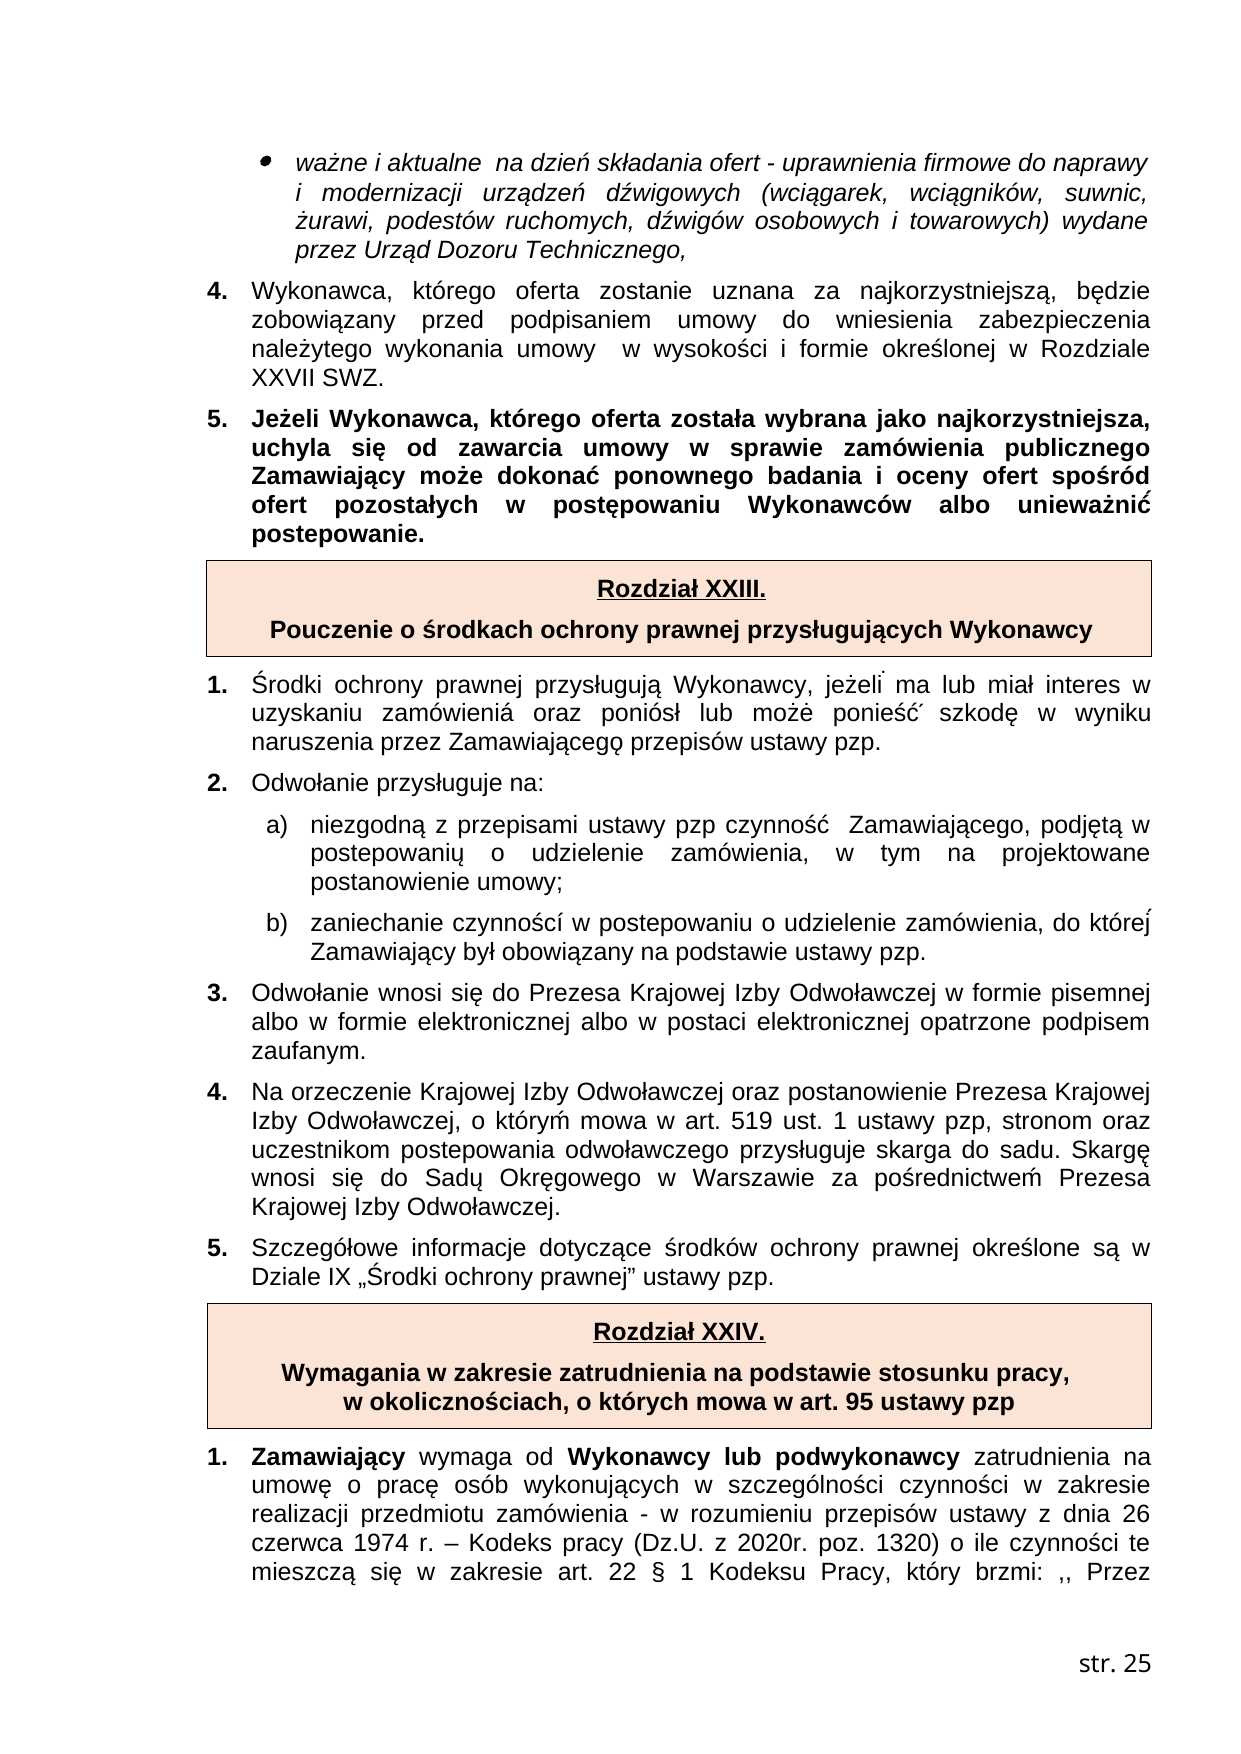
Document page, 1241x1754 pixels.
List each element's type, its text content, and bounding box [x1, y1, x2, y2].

table_header Rozdział XXIV. Wymagania w zakresie zatrudnienia na podstawie stosunku pracy, w okolicznościach, o których mowa w art. 95 ustawy pzp [208, 1304, 1151, 1428]
title Wykonawca, którego oferta zostanie uznana za najkorzystniejszą, będzie zobowiązany przed podpisaniem umowy do wniesienia zabezpieczenia należytego wykonania umowy w wysokości i formie określonej w Rozdziale XXVII SWZ. [207, 276, 1152, 391]
list ważne i aktualne na dzień składania ofert - uprawnienia firmowe do naprawy i modernizacji urządzeń dźwigowych (wciągarek, wciągników, suwnic, żurawi, podestów ruchomych, dźwigów osobowych i towarowych) wydane przez Urząd Dozoru Technicznego, [258, 148, 1152, 264]
table_header Rozdział XXIII. Pouczenie o środkach ochrony prawnej przysługujących Wykonawcy [207, 561, 1151, 656]
list niezgodną z przepisami ustawy pzp czynność Zamawiającego, podjętą w postepowanių o udzielenie zamówienia, w tym na projektowane postanowienie umowy; [266, 809, 1152, 896]
list Środki ochrony prawnej przysługują Wykonawcy, jeżeli̇ ma lub miał interes w uzyskaniu zamówieniá oraz poniósł lub możė ponieść́ szkodę w wyniku naruszenia przez Zamawiającegǫ przepisów ustawy pzp. [207, 669, 1152, 756]
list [207, 1442, 1152, 1585]
list Odwołanie wnosi się do Prezesa Krajowej Izby Odwoławczej w formie pisemnej albo w formie elektronicznej albo w postaci elektronicznej opatrzone podpisem zaufanym. [207, 978, 1152, 1064]
list Na orzeczenie Krajowej Izby Odwoławczej oraz postanowienie Prezesa Krajowej Izby Odwoławczej, o któryḿ mowa w art. 519 ust. 1 ustawy pzp, stronom oraz uczestnikom postepowania odwoławczego przysługuje skarga do sadu. Skargę̨ wnosi się do Sadų Okręgowego w Warszawie za pośrednictweḿ Prezesa Krajowej Izby Odwoławczej. [207, 1077, 1152, 1221]
list Szczegółowe informacje dotyczące środków ochrony prawnej określone są w Dziale IX „Środki ochrony prawnej” ustawy pzp. [207, 1233, 1152, 1291]
list Odwołanie przysługuje na: [207, 768, 1152, 797]
list zaniechanie czynnoścí w postepowaniu o udzielenie zamówienia, do której́ Zamawiający był obowiązany na podstawie ustawy pzp. [266, 908, 1152, 966]
title Jeżeli Wykonawca, którego oferta została wybrana jako najkorzystniejsza, uchyla się od zawarcia umowy w sprawie zamówienia publicznego Zamawiający może dokonać ponownego badania i oceny ofert spośród ofert pozostałych w postępowaniu Wykonawców albo unieważnić́ postepowanie. [207, 404, 1152, 547]
